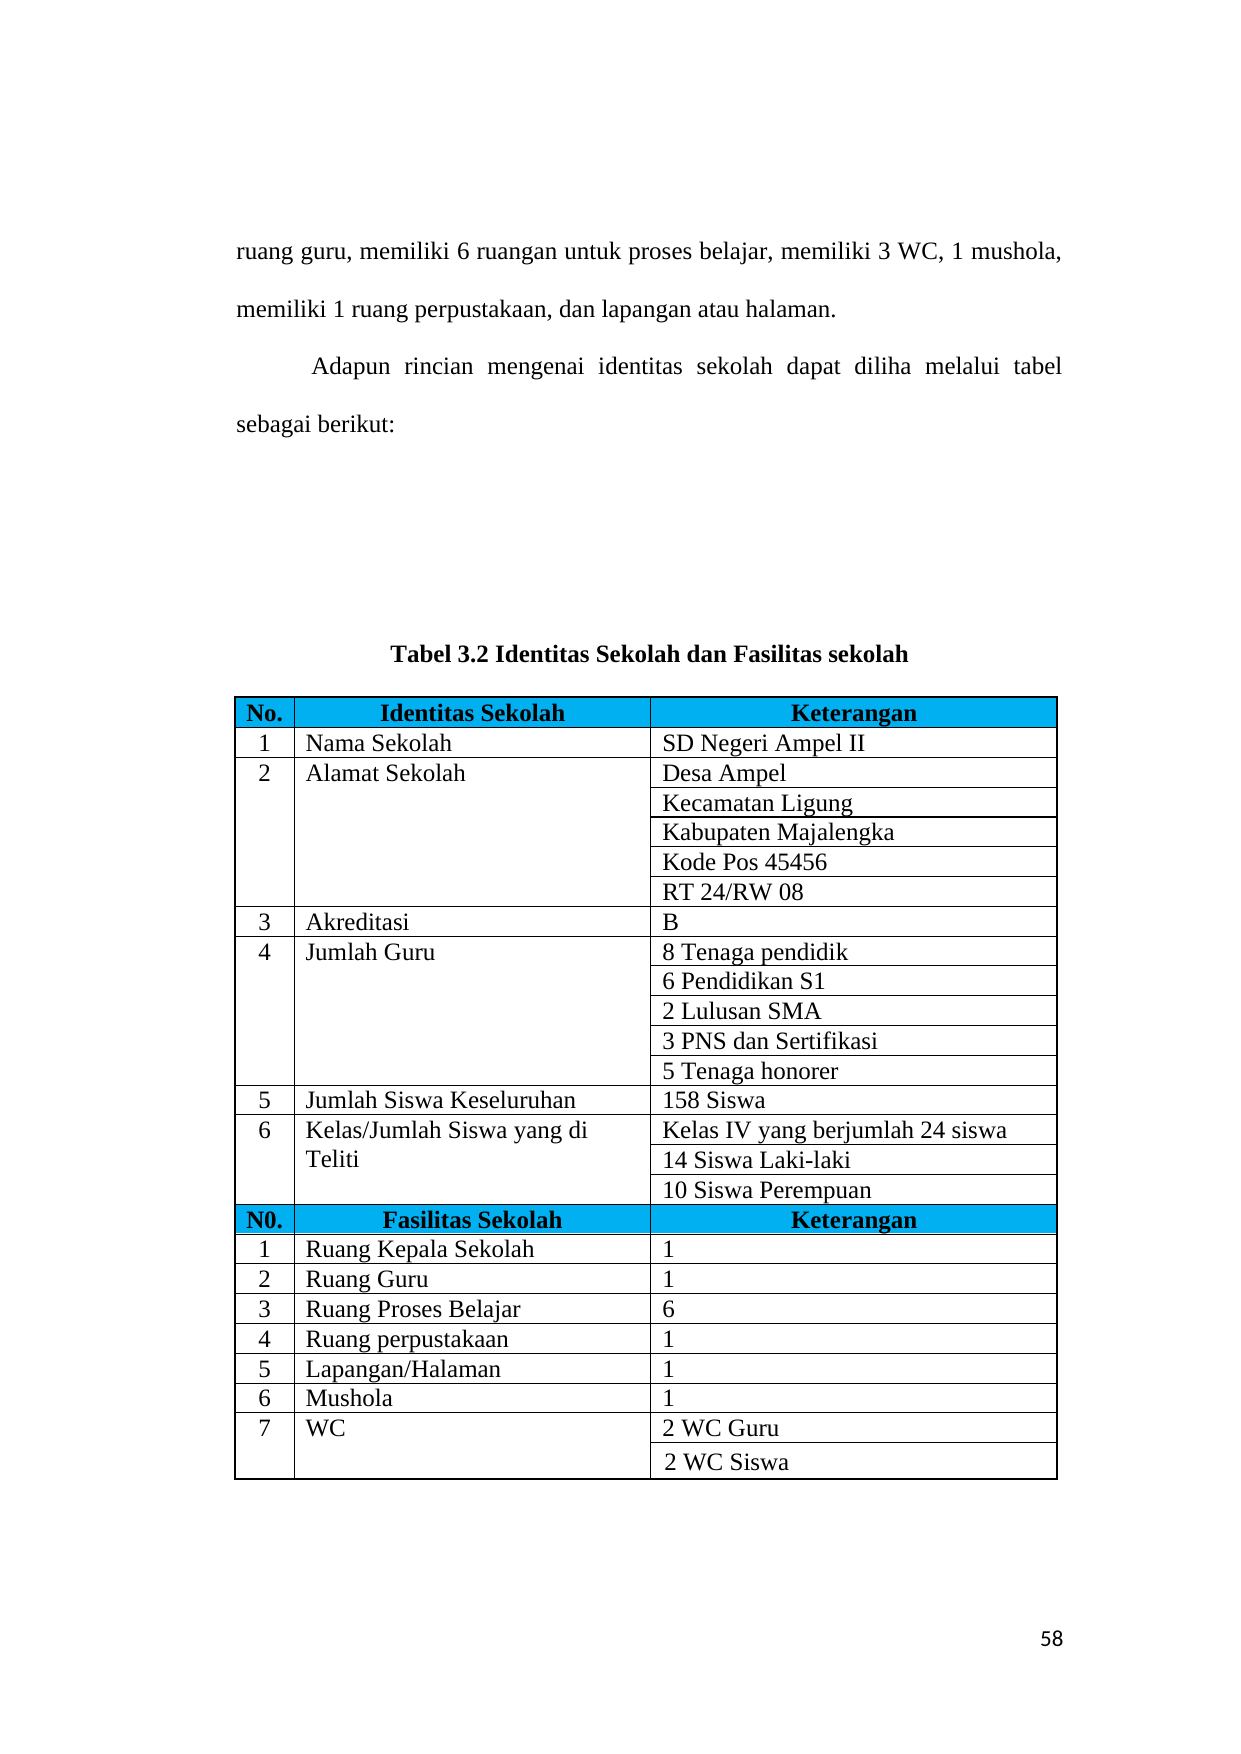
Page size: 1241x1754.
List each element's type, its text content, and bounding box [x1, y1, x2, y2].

table_cell Ruang Guru [295, 1264, 650, 1293]
table_cell Desa Ampel [651, 758, 1056, 787]
table_cell Jumlah Guru [295, 937, 650, 1084]
table_cell Nama Sekolah [295, 728, 650, 757]
table_cell Ruang Proses Belajar [295, 1294, 650, 1323]
table_cell N0. [236, 1205, 294, 1233]
table_cell Akreditasi [295, 907, 650, 936]
table_cell 6 [651, 1294, 1056, 1323]
table_cell 1 [651, 1384, 1056, 1412]
table_cell 8 Tenaga pendidik [651, 937, 1056, 965]
table_cell Fasilitas Sekolah [295, 1205, 650, 1233]
table_cell 6 [236, 1384, 294, 1412]
table_cell Kelas/Jumlah Siswa yang di Teliti [295, 1115, 650, 1204]
table_cell 5 [236, 1086, 294, 1114]
table_cell 1 [236, 1235, 294, 1263]
table_cell 4 [236, 1324, 294, 1353]
table_cell Keterangan [651, 1205, 1056, 1233]
table_cell 1 [651, 1235, 1056, 1263]
table_cell 3 [236, 907, 294, 936]
table_cell 3 PNS dan Sertifikasi [651, 1026, 1056, 1055]
table_cell 1 [651, 1354, 1056, 1382]
table_cell 2 [236, 758, 294, 906]
table_cell Kelas IV yang berjumlah 24 siswa [651, 1115, 1056, 1144]
table_cell Jumlah Siswa Keseluruhan [295, 1086, 650, 1114]
table_cell 5 Tenaga honorer [651, 1056, 1056, 1084]
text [236, 236, 1063, 322]
table_cell Ruang Kepala Sekolah [295, 1235, 650, 1263]
table_cell 14 Siswa Laki-laki [651, 1145, 1056, 1174]
table_cell WC [295, 1413, 650, 1478]
table_cell 4 [236, 937, 294, 1084]
table_cell 2 Lulusan SMA [651, 996, 1056, 1025]
table_cell 158 Siswa [651, 1086, 1056, 1114]
table_cell 6 Pendidikan S1 [651, 966, 1056, 995]
table_cell Ruang perpustakaan [295, 1324, 650, 1353]
table_cell 1 [236, 728, 294, 757]
table_cell Kecamatan Ligung [651, 788, 1056, 816]
table_cell 7 [236, 1413, 294, 1478]
table_cell 3 [236, 1294, 294, 1323]
table_cell B [651, 907, 1056, 936]
table_cell RT 24/RW 08 [651, 877, 1056, 906]
list Adapun rincian mengenai identitas sekolah dapat diliha melalui tabel sebagai berikut: [236, 351, 1063, 437]
table_cell Lapangan/Halaman [295, 1354, 650, 1382]
table_cell 2 [236, 1264, 294, 1293]
table_cell 1 [651, 1324, 1056, 1353]
table_cell SD Negeri Ampel II [651, 728, 1056, 757]
table_header Keterangan [651, 698, 1056, 727]
table_cell Kabupaten Majalengka [651, 818, 1056, 846]
table_cell 2 WC Siswa [651, 1443, 1056, 1478]
table_header Identitas Sekolah [295, 698, 650, 727]
table_cell Mushola [295, 1384, 650, 1412]
table_header No. [236, 698, 294, 727]
table_cell 6 [236, 1115, 294, 1204]
table_cell 1 [651, 1264, 1056, 1293]
list Tabel 3.2 Identitas Sekolah dan Fasilitas sekolah [236, 639, 1063, 667]
table_cell 5 [236, 1354, 294, 1382]
table_cell Alamat Sekolah [295, 758, 650, 906]
table_cell WC Guru [651, 1413, 1056, 1442]
table_cell Kode Pos 45456 [651, 847, 1056, 876]
table_cell 10 Siswa Perempuan [651, 1175, 1056, 1204]
